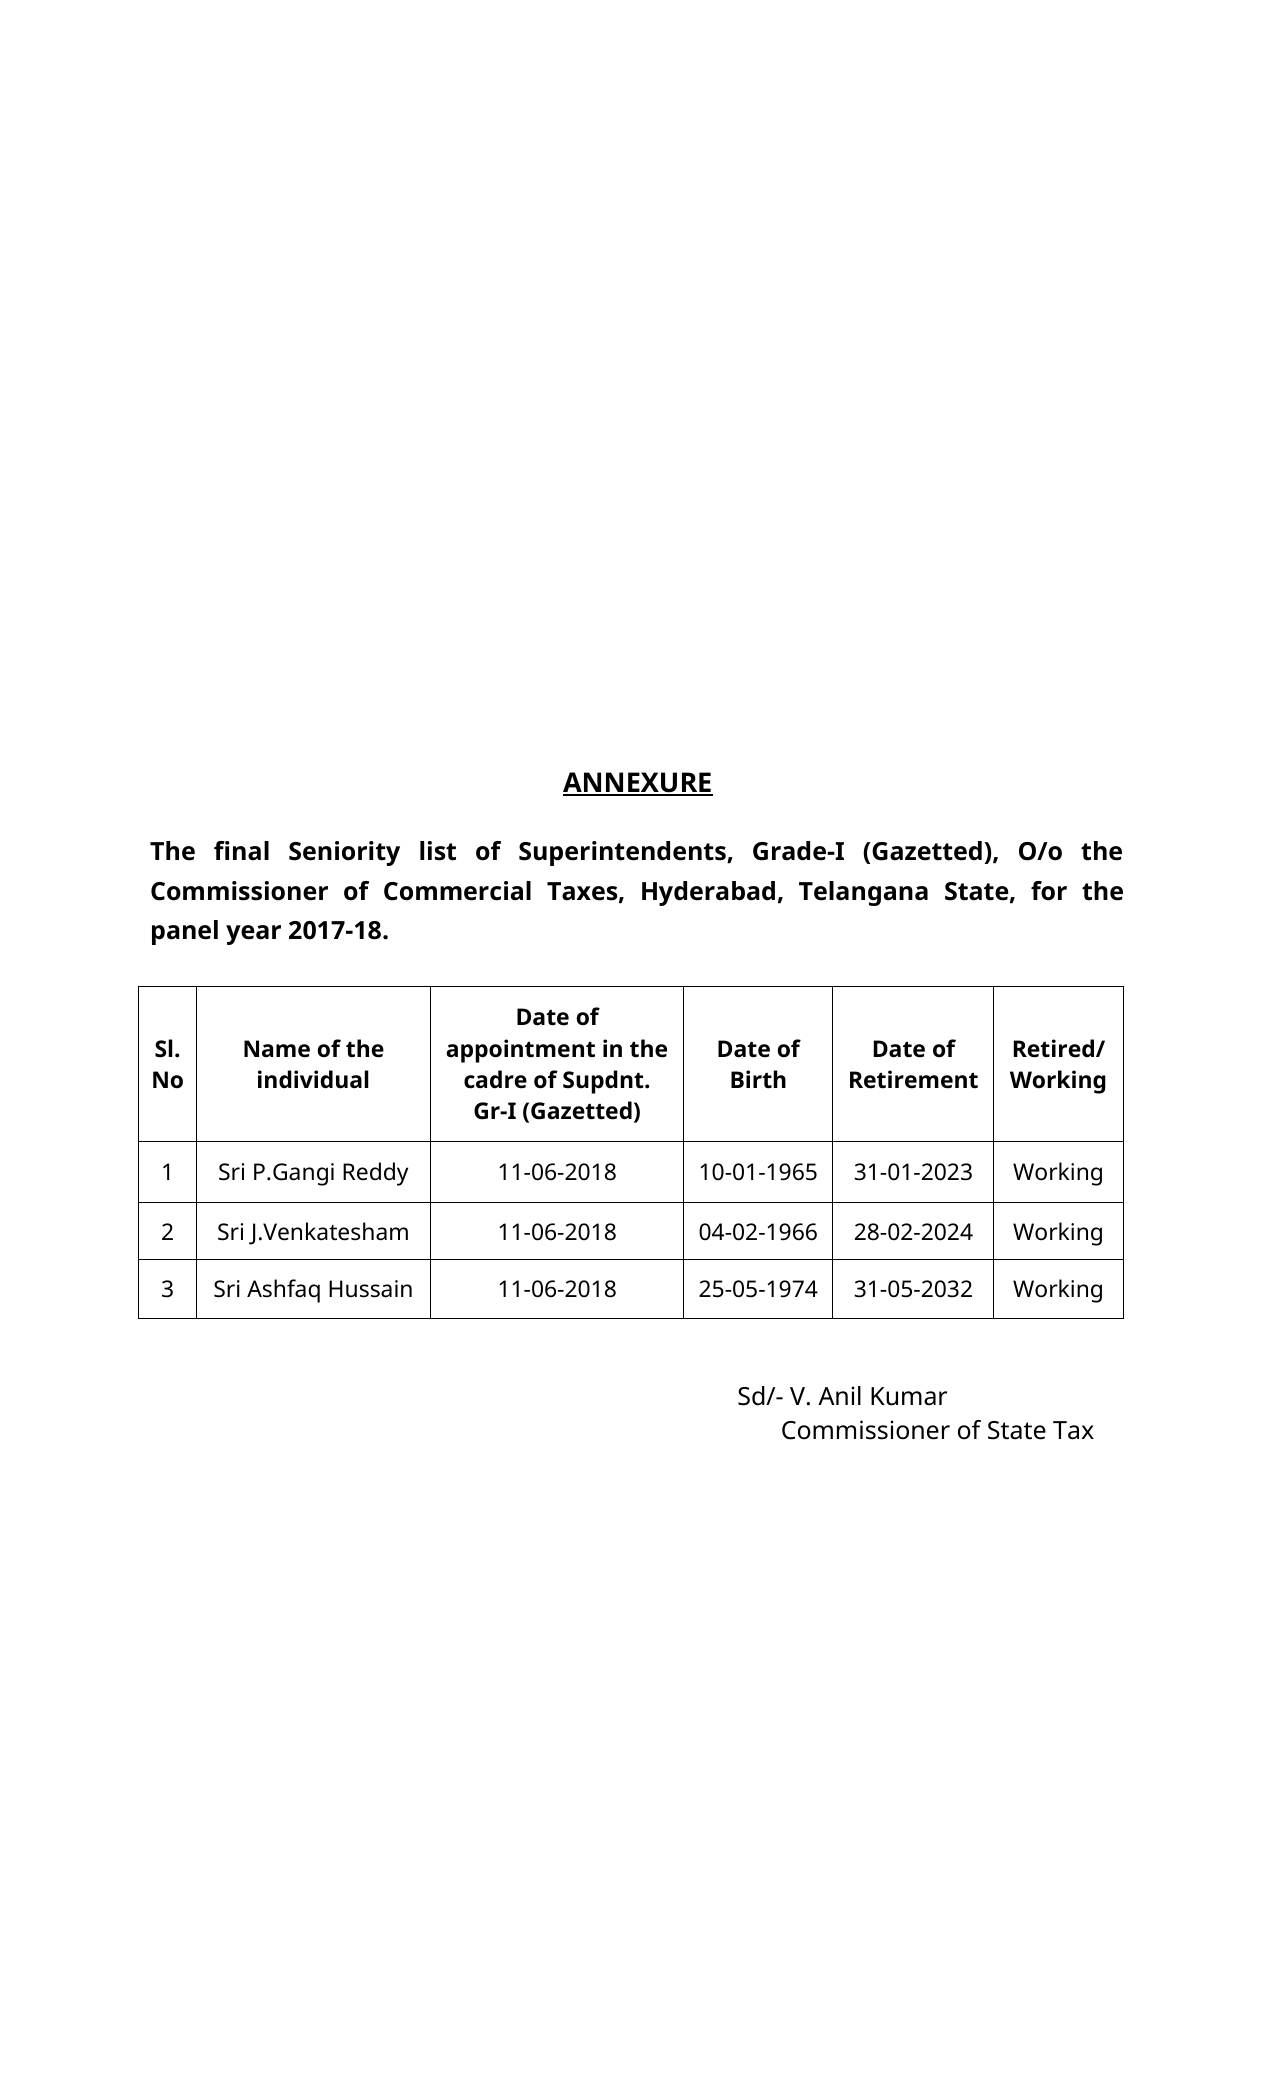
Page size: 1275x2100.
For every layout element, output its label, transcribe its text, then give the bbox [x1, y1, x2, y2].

table_cell 11-06-2018 [431, 1260, 683, 1317]
table_cell Working [994, 1260, 1123, 1317]
text ANNEXURE [150, 763, 1125, 800]
table_header Date of appointment in the cadre of Supdnt. Gr-I (Gazetted) [431, 987, 683, 1141]
table_cell Working [994, 1203, 1123, 1259]
table_cell 11-06-2018 [431, 1142, 683, 1202]
table_header Date of Retirement [833, 987, 993, 1141]
table_cell 31-05-2032 [833, 1260, 993, 1317]
table_cell 1 [139, 1142, 196, 1202]
table_header Date of Birth [684, 987, 832, 1141]
table_cell 31-01-2023 [833, 1142, 993, 1202]
table_cell Sri P.Gangi Reddy [197, 1142, 430, 1202]
table_cell Sri J.Venkatesham [197, 1203, 430, 1259]
table_cell 2 [139, 1203, 196, 1259]
text Sd/- V. Anil Kumar [150, 1378, 1125, 1413]
text The final Seniority list of Superintendents, Grade-I (Gazetted), O/o the Commissioner of Commercial Taxes, Hyderabad, Telangana State, for the panel year 2017-18. [150, 834, 1125, 946]
table_cell Working [994, 1142, 1123, 1202]
table_cell 04-02-1966 [684, 1203, 832, 1259]
table_cell 28-02-2024 [833, 1203, 993, 1259]
table_header Name of the individual [197, 987, 430, 1141]
table_header Sl. No [139, 987, 196, 1141]
table_header Retired/ Working [994, 987, 1123, 1141]
table_cell 25-05-1974 [684, 1260, 832, 1317]
table_cell Sri Ashfaq Hussain [197, 1260, 430, 1317]
table_cell 3 [139, 1260, 196, 1317]
table_cell 11-06-2018 [431, 1203, 683, 1259]
table_cell 10-01-1965 [684, 1142, 832, 1202]
text Commissioner of State Tax [675, 1413, 1125, 1447]
